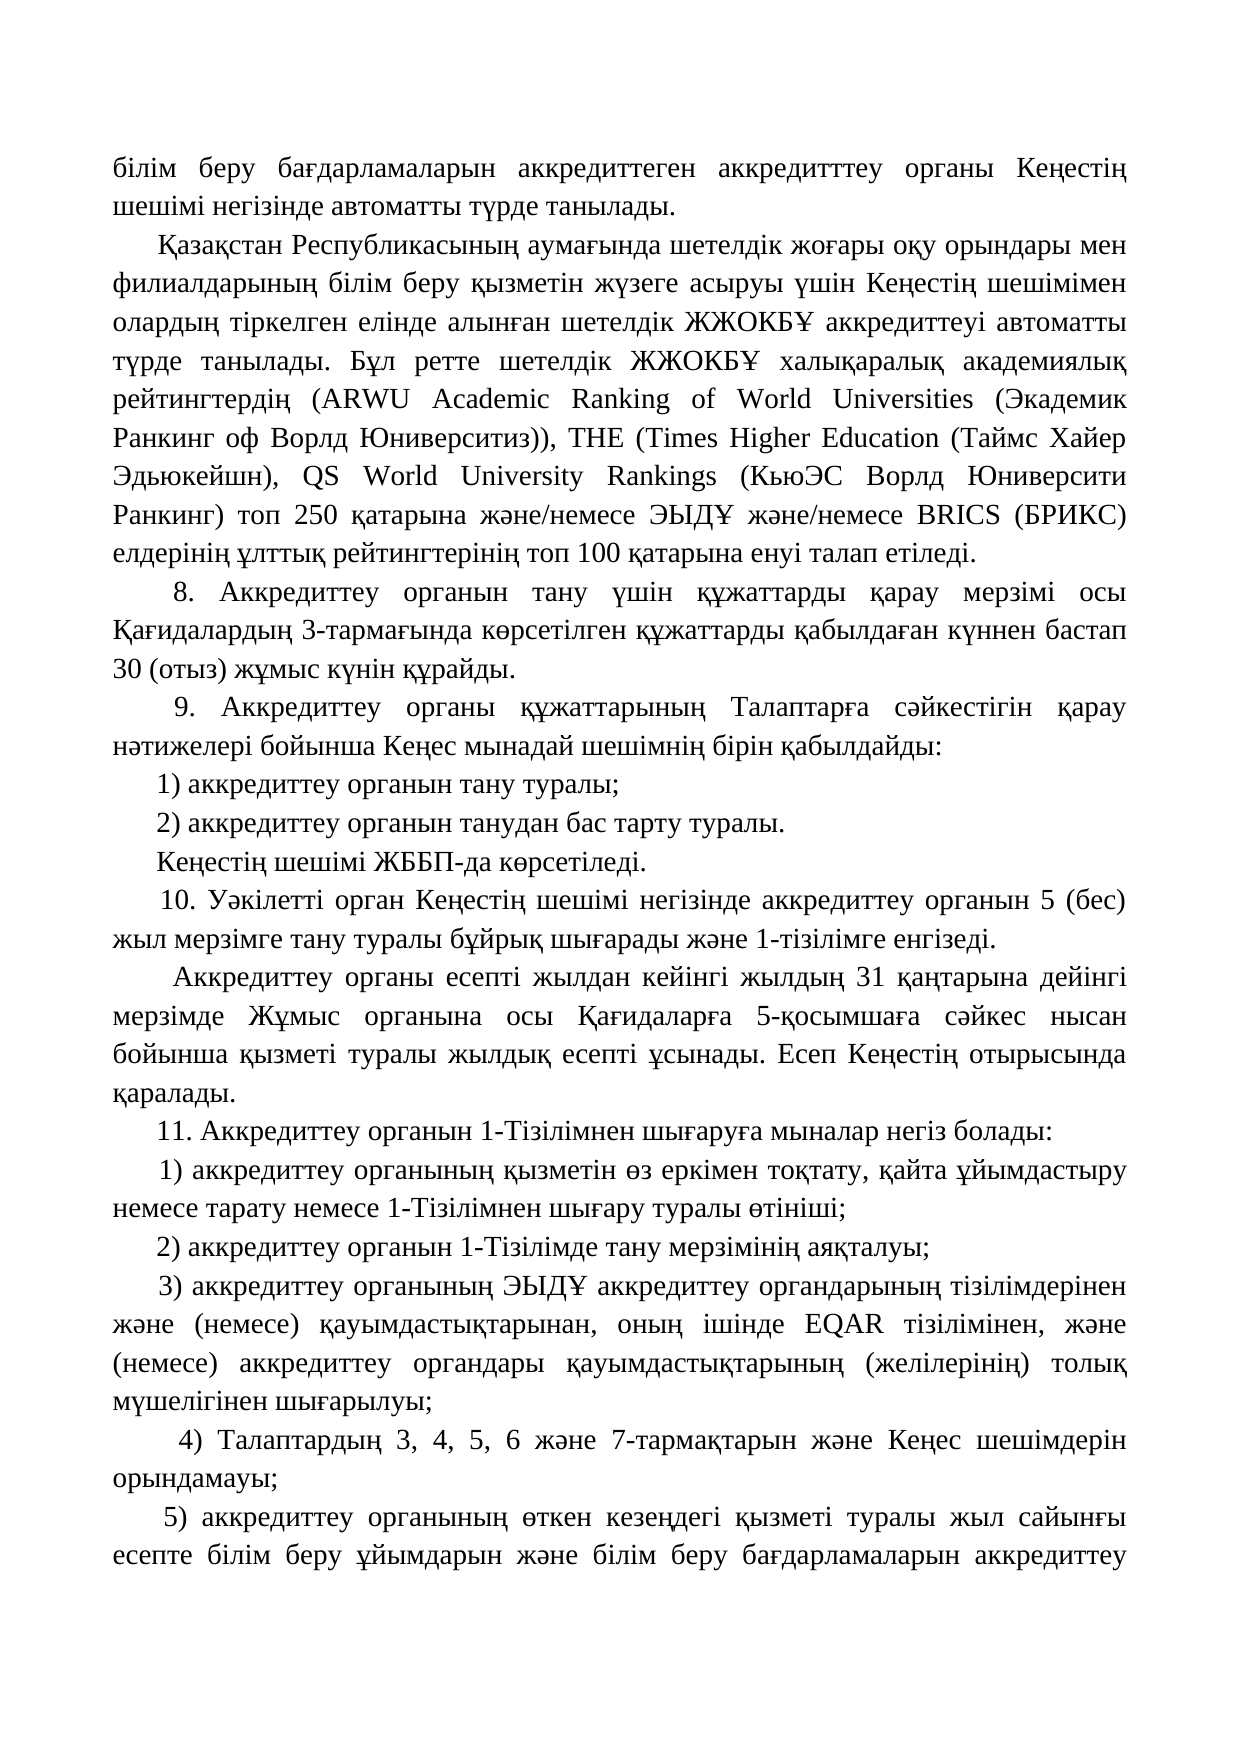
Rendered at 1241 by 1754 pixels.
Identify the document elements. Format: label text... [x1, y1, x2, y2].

text Кеңестің шешімі ЖББП-да көрсетіледі. [112, 844, 1128, 877]
text 9. Аккредиттеу органы құжаттарының Талаптарға сәйкестігін қарау нәтижелері бойынша Кеңес мынадай шешімнің бірін қабылдайды: [112, 689, 1128, 762]
text 4) Талаптардың 3, 4, 5, 6 және 7-тармақтарын және Кеңес шешімдерін орындамауы; [112, 1422, 1128, 1494]
text Аккредиттеу органы есепті жылдан кейінгі жылдың 31 қаңтарына дейінгі мерзімде Жұмыс органына осы Қағидаларға 5-қосымшаға сәйкес нысан бойынша қызметі туралы жылдық есепті ұсынады. Есеп Кеңестің отырысында қаралады. [112, 959, 1128, 1108]
text 8. Аккредиттеу органын тану үшін құжаттарды қарау мерзімі осы Қағидалардың 3-тармағында көрсетілген құжаттарды қабылдаған күннен бастап 30 (отыз) жұмыс күнін құрайды. [112, 574, 1128, 684]
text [112, 1499, 1128, 1571]
text 3) аккредиттеу органының ЭЫДҰ аккредиттеу органдарының тізілімдерінен және (немесе) қауымдастықтарынан, оның ішінде EQAR тізілімінен, және (немесе) аккредиттеу органдары қауымдастықтарының (желілерінің) толық мүшелігінен шығарылуы; [112, 1268, 1128, 1417]
text 1) аккредиттеу органының қызметін өз еркімен тоқтату, қайта ұйымдастыру немесе тарату немесе 1-Тізілімнен шығару туралы өтініші; [112, 1152, 1128, 1224]
text 11. Аккредиттеу органын 1-Тізілімнен шығаруға мыналар негіз болады: [112, 1113, 1128, 1147]
text 2) аккредиттеу органын танудан бас тарту туралы. [112, 805, 1128, 839]
text 1) аккредиттеу органын тану туралы; [112, 767, 1128, 800]
text Қазақстан Республикасының аумағында шетелдік жоғары оқу орындары мен филиалдарының білім беру қызметін жүзеге асыруы үшін Кеңестің шешімімен олардың тіркелген елінде алынған шетелдік ЖЖОКБҰ аккредиттеуі автоматты түрде танылады. Бұл ретте шетелдік ЖЖОКБҰ халықаралық академиялық рейтингтердің (ARWU Academic Ranking of World Universities (Экадемик Ранкинг оф Ворлд Юниверситиз)), THE (Times Higher Education (Таймс Хайер Эдьюкейшн), QS World University Rankings (КьюЭС Ворлд Юниверсити Ранкинг) топ 250 қатарына және/немесе ЭЫДҰ және/немесе BRICS (БРИКС) елдерінің ұлттық рейтингтерінің топ 100 қатарына енуі талап етіледі. [112, 227, 1128, 569]
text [112, 150, 1128, 222]
text 2) аккредиттеу органын 1-Тізілімде тану мерзімінің аяқталуы; [112, 1229, 1128, 1263]
text 10. Уәкілетті орган Кеңестің шешімі негізінде аккредиттеу органын 5 (бес) жыл мерзімге тану туралы бұйрық шығарады және 1-тізілімге енгізеді. [112, 882, 1128, 954]
